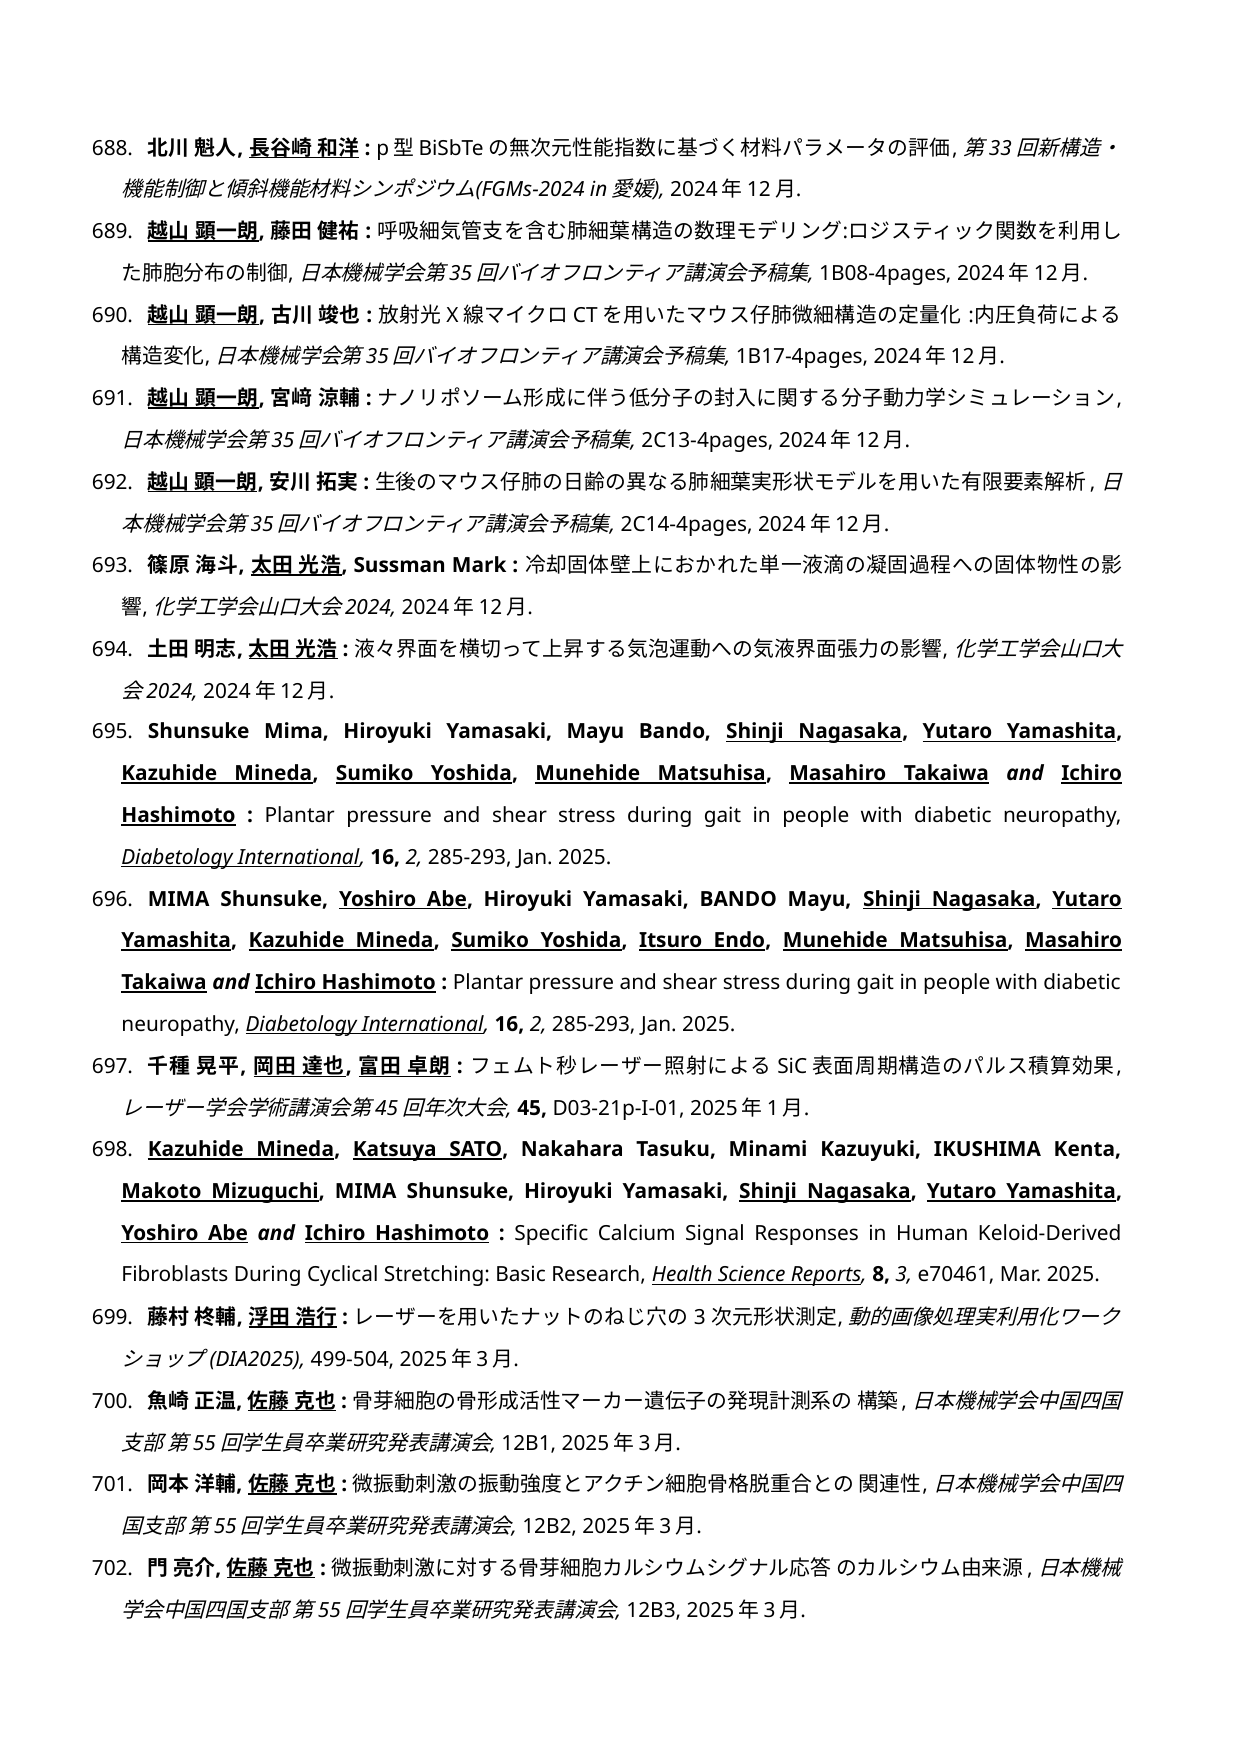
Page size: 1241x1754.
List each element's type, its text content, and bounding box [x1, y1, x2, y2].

list 千種 晃平, 岡田 達也, 富田 卓朗 : フェムト秒レーザー照射によるSiC表面周期構造のパルス積算効果, レーザー学会学術講演会第45回年次大会, 45, D03-21p-I-01, 2025年1月. [92, 1044, 1122, 1128]
list 魚崎 正温, 佐藤 克也 : 骨芽細胞の骨形成活性マーカー遺伝子の発現計測系の 構築, 日本機械学会中国四国支部 第55回学生員卒業研究発表講演会, 12B1, 2025年3月. [92, 1378, 1122, 1462]
list MIMA Shunsuke, Yoshiro Abe, Hiroyuki Yamasaki, BANDO Mayu, Shinji Nagasaka, Yutaro Yamashita, Kazuhide Mineda, Sumiko Yoshida, Itsuro Endo, Munehide Matsuhisa, Masahiro Takaiwa and Ichiro Hashimoto : Plantar pressure and shear stress during gait in people with diabetic neuropathy, Diabetology International, 16, 2, 285-293, Jan. 2025. [92, 877, 1122, 1044]
list 岡本 洋輔, 佐藤 克也 : 微振動刺激の振動強度とアクチン細胞骨格脱重合との 関連性, 日本機械学会中国四国支部 第55回学生員卒業研究発表講演会, 12B2, 2025年3月. [92, 1462, 1122, 1545]
list 篠原 海斗, 太田 光浩, Sussman Mark : 冷却固体壁上におかれた単一液滴の凝固過程への固体物性の影響, 化学工学会山口大会2024, 2024年12月. [92, 543, 1122, 626]
list 北川 魁人, 長谷崎 和洋 : p型BiSbTeの無次元性能指数に基づく材料パラメータの評価, 第33回新構造・機能制御と傾斜機能材料シンポジウム(FGMs-2024 in愛媛), 2024年12月. [92, 125, 1122, 209]
list 門 亮介, 佐藤 克也 : 微振動刺激に対する骨芽細胞カルシウムシグナル応答 のカルシウム由来源, 日本機械学会中国四国支部 第55回学生員卒業研究発表講演会, 12B3, 2025年3月. [92, 1545, 1122, 1629]
list Shunsuke Mima, Hiroyuki Yamasaki, Mayu Bando, Shinji Nagasaka, Yutaro Yamashita, Kazuhide Mineda, Sumiko Yoshida, Munehide Matsuhisa, Masahiro Takaiwa and Ichiro Hashimoto : Plantar pressure and shear stress during gait in people with diabetic neuropathy, Diabetology International, 16, 2, 285-293, Jan. 2025. [92, 710, 1122, 877]
list 越山 顕一朗, 宮﨑 涼輔 : ナノリポソーム形成に伴う低分子の封入に関する分子動力学シミュレーション, 日本機械学会第35回バイオフロンティア講演会予稿集, 2C13-4pages, 2024年12月. [92, 376, 1122, 459]
list 土田 明志, 太田 光浩 : 液々界面を横切って上昇する気泡運動への気液界面張力の影響, 化学工学会山口大会2024, 2024年12月. [92, 626, 1122, 710]
list 藤村 柊輔, 浮田 浩行 : レーザーを用いたナットのねじ穴の3 次元形状測定, 動的画像処理実利用化ワークショップ (DIA2025), 499-504, 2025年3月. [92, 1295, 1122, 1378]
list Kazuhide Mineda, Katsuya SATO, Nakahara Tasuku, Minami Kazuyuki, IKUSHIMA Kenta, Makoto Mizuguchi, MIMA Shunsuke, Hiroyuki Yamasaki, Shinji Nagasaka, Yutaro Yamashita, Yoshiro Abe and Ichiro Hashimoto : Specific Calcium Signal Responses in Human Keloid-Derived Fibroblasts During Cyclical Stretching: Basic Research, Health Science Reports, 8, 3, e70461, Mar. 2025. [92, 1128, 1122, 1295]
list 越山 顕一朗, 古川 竣也 : 放射光X線マイクロCTを用いたマウス仔肺微細構造の定量化 :内圧負荷による構造変化, 日本機械学会第35回バイオフロンティア講演会予稿集, 1B17-4pages, 2024年12月. [92, 292, 1122, 376]
list 越山 顕一朗, 安川 拓実 : 生後のマウス仔肺の日齢の異なる肺細葉実形状モデルを用いた有限要素解析, 日本機械学会第35回バイオフロンティア講演会予稿集, 2C14-4pages, 2024年12月. [92, 459, 1122, 543]
list 越山 顕一朗, 藤田 健祐 : 呼吸細気管支を含む肺細葉構造の数理モデリング:ロジスティック関数を利用した肺胞分布の制御, 日本機械学会第35回バイオフロンティア講演会予稿集, 1B08-4pages, 2024年12月. [92, 209, 1122, 292]
